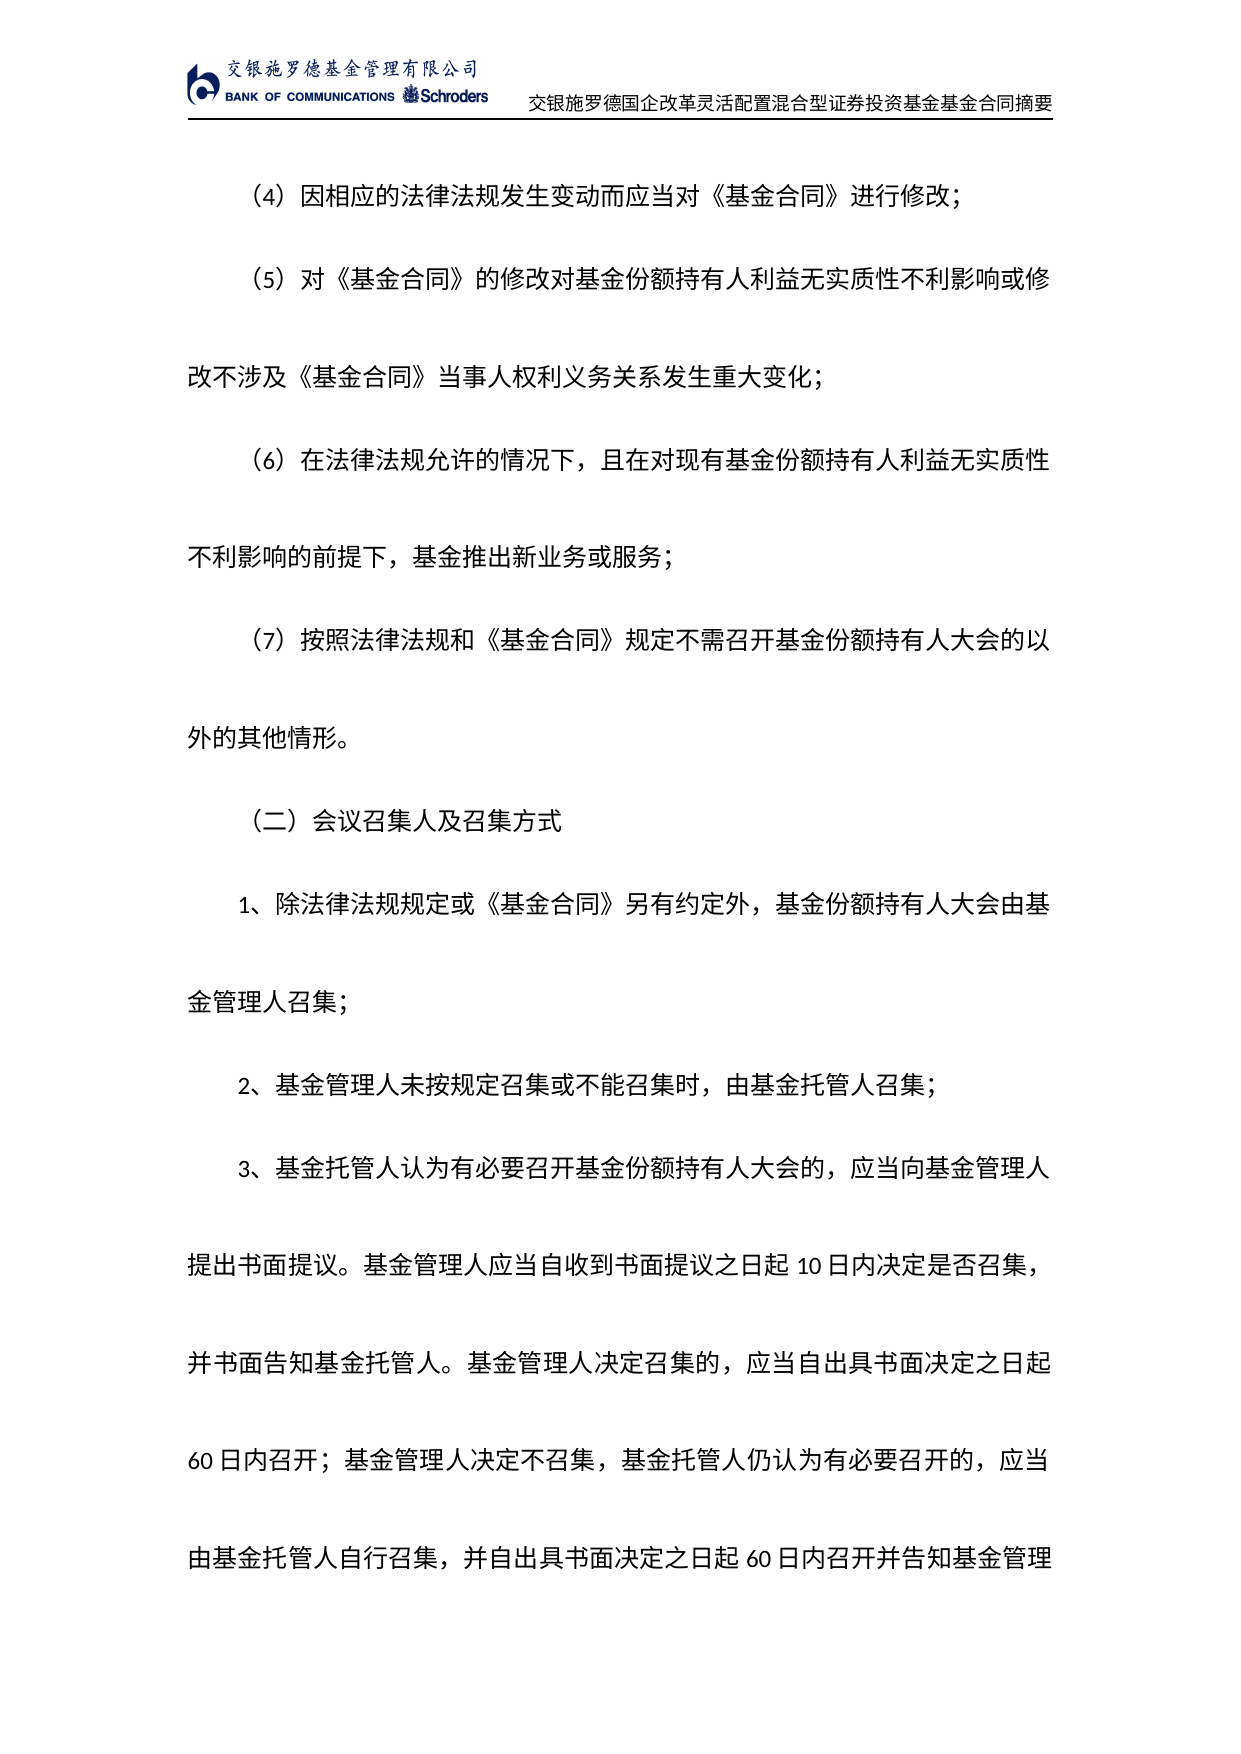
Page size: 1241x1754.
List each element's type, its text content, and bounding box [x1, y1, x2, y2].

picture [187, 59, 488, 105]
text （7）按照法律法规和《基金合同》规定不需召开基金份额持有人大会的以外的其他情形。 [187, 606, 1053, 769]
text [187, 1134, 1053, 1589]
text 1、除法律法规规定或《基金合同》另有约定外，基金份额持有人大会由基金管理人召集； [187, 870, 1053, 1033]
text （4）因相应的法律法规发生变动而应当对《基金合同》进行修改； [187, 162, 1053, 227]
text （6）在法律法规允许的情况下，且在对现有基金份额持有人利益无实质性不利影响的前提下，基金推出新业务或服务； [187, 426, 1053, 588]
text （5）对《基金合同》的修改对基金份额持有人利益无实质性不利影响或修改不涉及《基金合同》当事人权利义务关系发生重大变化； [187, 245, 1053, 408]
text （二）会议召集人及召集方式 [187, 787, 1053, 852]
text 2、基金管理人未按规定召集或不能召集时，由基金托管人召集； [187, 1051, 1053, 1116]
